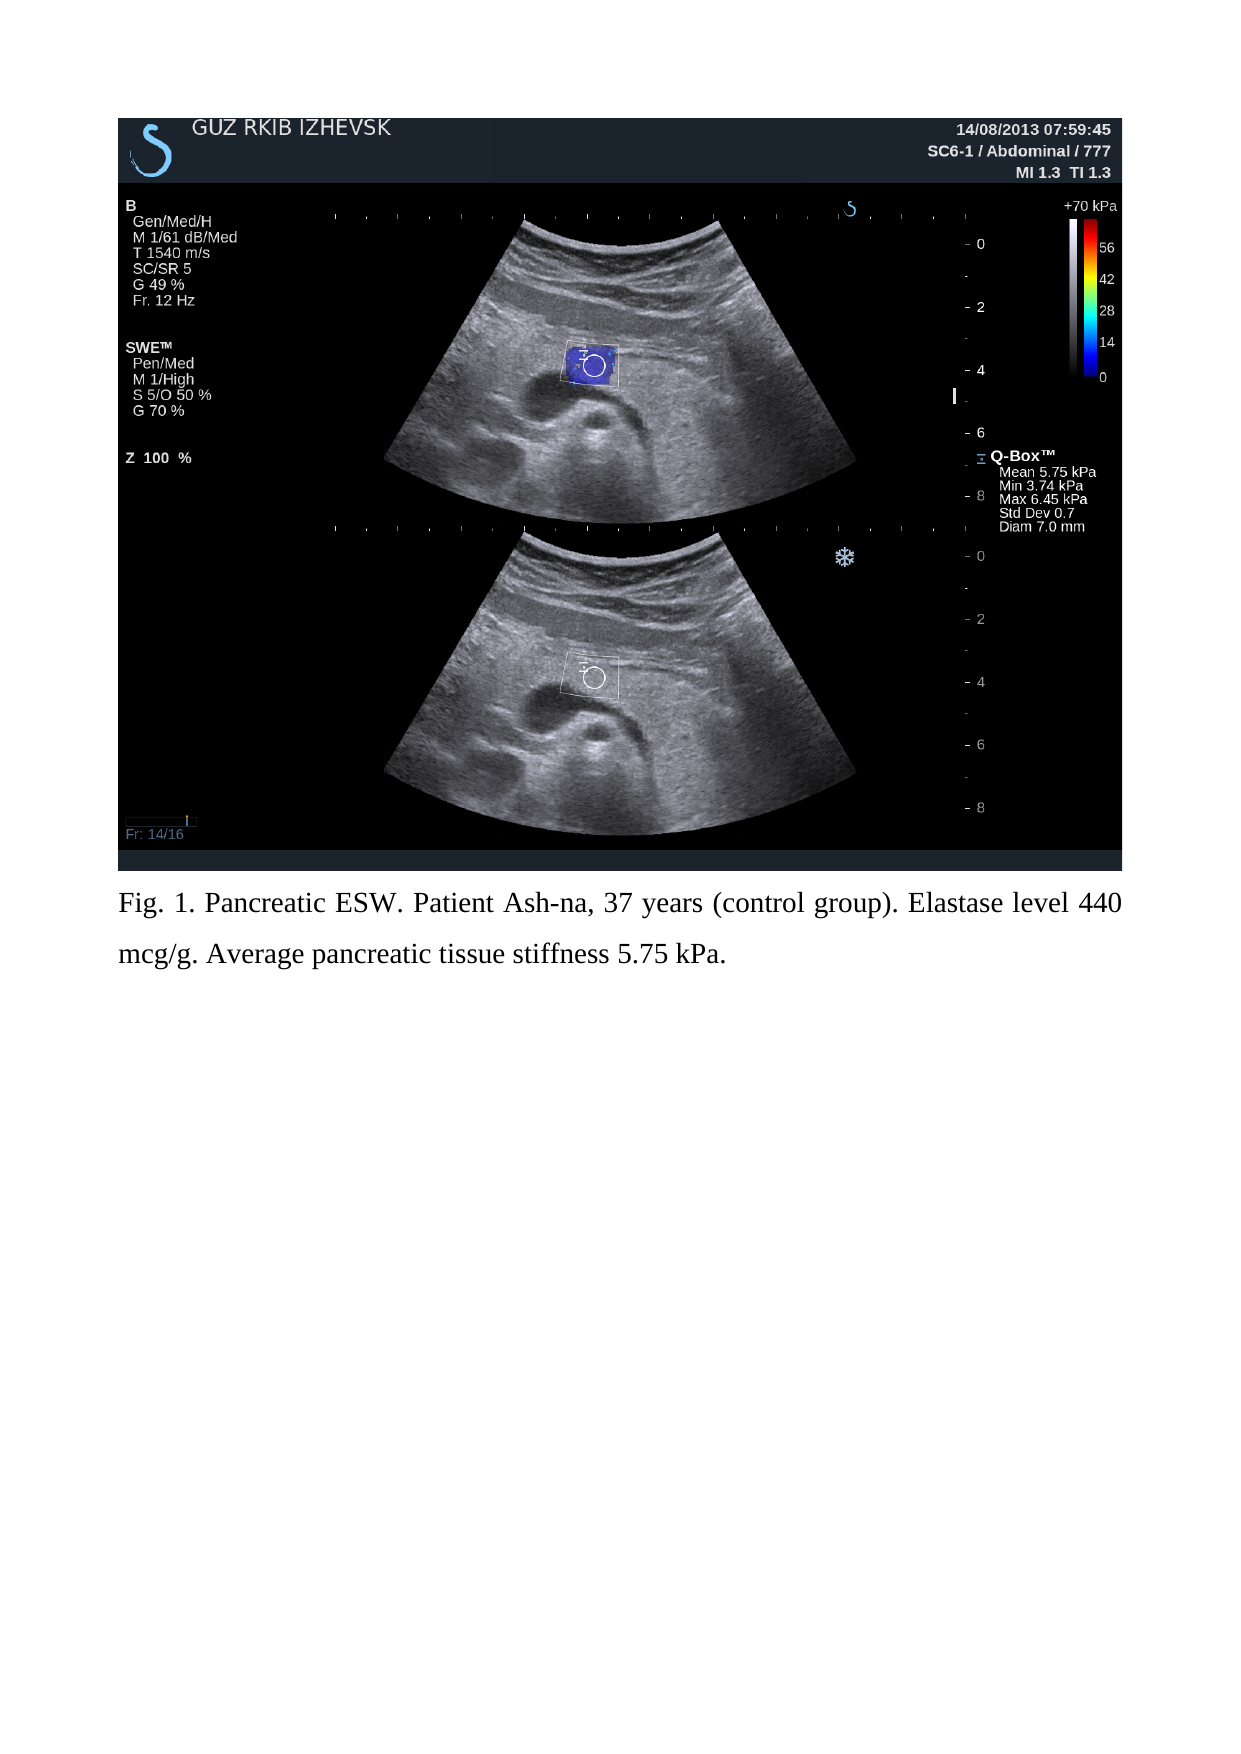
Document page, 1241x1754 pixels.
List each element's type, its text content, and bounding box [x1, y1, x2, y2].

picture [118, 118, 1123, 871]
text Fig. 1. Pancreatic ESW. Patient Ash-na, 37 years (control group). Elastase level 440 mcg/g. Average pancreatic tissue stiffness 5.75 kPa. [118, 885, 1122, 969]
